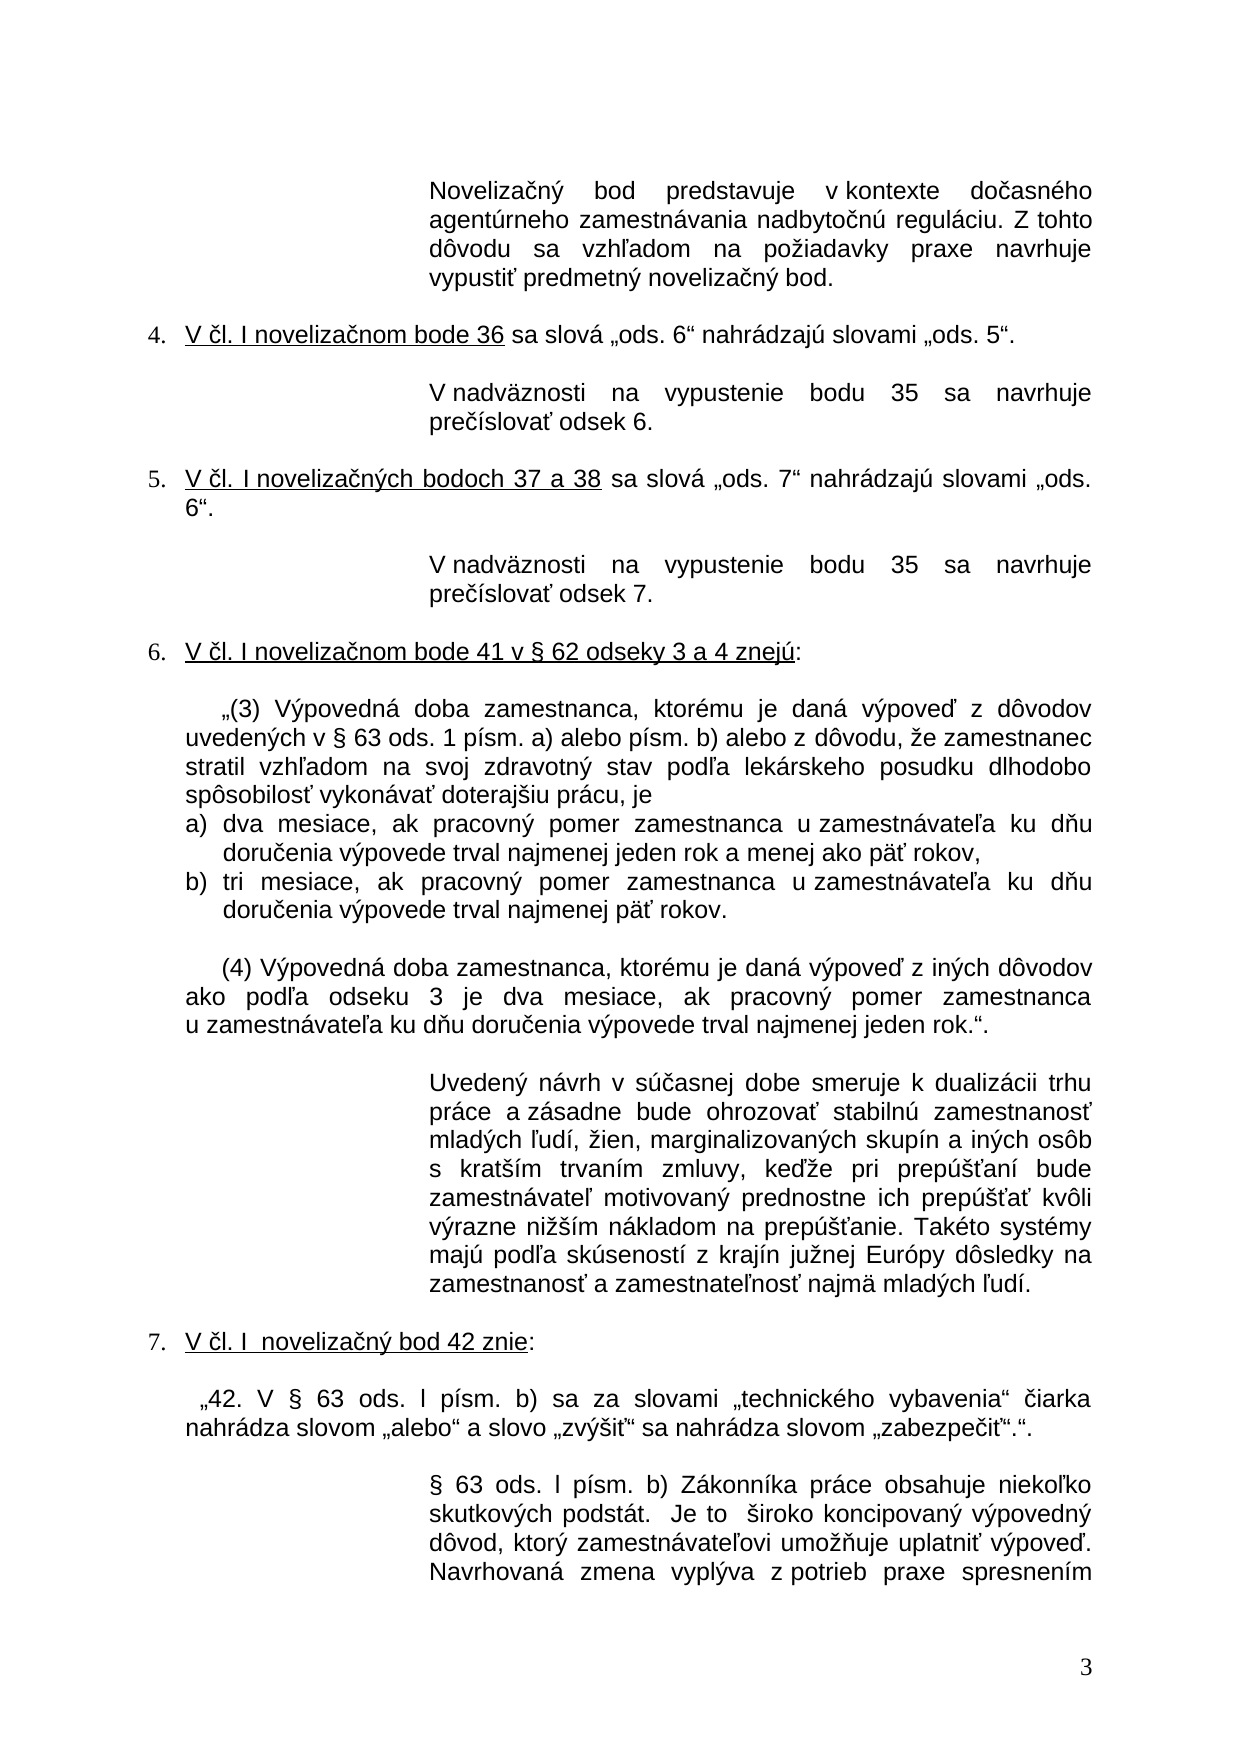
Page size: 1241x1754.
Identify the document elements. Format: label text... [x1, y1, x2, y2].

list dva mesiace, ak pracovný pomer zamestnanca u zamestnávateľa ku dňu doručenia výpovede trval najmenej jeden rok a menej ako päť rokov, [185, 809, 1093, 867]
text V nadväznosti na vypustenie bodu 35 sa navrhuje prečíslovať odsek 6. [429, 378, 1093, 435]
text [429, 1471, 1093, 1586]
text „42. V § 63 ods. l písm. b) sa za slovami „technického vybavenia“ čiarka nahrádza slovom „alebo“ a slovo „zvýšiť“ sa nahrádza slovom „zabezpečiť“.“. [185, 1384, 1093, 1442]
list V čl. I novelizačných bodoch 38 sa slová „ods. 7“ nahrádzajú slovami „ods. 6“. [148, 464, 1093, 522]
text Novelizačný bod predstavuje v kontexte dočasného agentúrneho zamestnávania nadbytočnú reguláciu. Z tohto dôvodu sa vzhľadom na požiadavky praxe navrhuje vypustiť predmetný novelizačný bod. [429, 176, 1093, 291]
text Uvedený návrh v súčasnej dobe smeruje k dualizácii trhu práce a zásadne bude ohrozovať stabilnú zamestnanosť mladých ľudí, žien, marginalizovaných skupín a iných osôb s kratším trvaním zmluvy, keďže pri prepúšťaní bude zamestnávateľ motivovaný prednostne ich prepúšťať kvôli výrazne nižším nákladom na prepúšťanie. Takéto systémy majú podľa skúseností z krajín južnej Európy dôsledky na zamestnanosť a zamestnateľnosť najmä mladých ľudí. [429, 1068, 1093, 1298]
list tri mesiace, ak pracovný pomer zamestnanca u zamestnávateľa ku dňu doručenia výpovede trval najmenej päť rokov. [185, 867, 1093, 924]
list V čl. I novelizačný bod 42 znie: [148, 1327, 1093, 1356]
list V čl. I novelizačnom bode 41 v § 62 odseky 3 a 4 znejú: [148, 637, 1093, 665]
text (4) Výpovedná doba zamestnanca, ktorému je daná výpoveď z iných dôvodov ako podľa odseku 3 je dva mesiace, ak pracovný pomer zamestnanca u zamestnávateľa ku dňu doručenia výpovede trval najmenej jeden rok.“. [185, 953, 1093, 1039]
text V nadväznosti na vypustenie bodu 35 sa navrhuje prečíslovať odsek 7. [429, 550, 1093, 608]
list V čl. I novelizačnom bode 36 sa slová „ods. 6“ nahrádzajú slovami „ods. 5“. [148, 320, 1093, 349]
text „(3) Výpovedná doba zamestnanca, ktorému je daná výpoveď z dôvodov uvedených v § 63 ods. 1 písm. a) alebo písm. b) alebo z dôvodu, že zamestnanec stratil vzhľadom na svoj zdravotný stav podľa lekárskeho posudku dlhodobo spôsobilosť vykonávať doterajšiu prácu, je [185, 694, 1093, 809]
